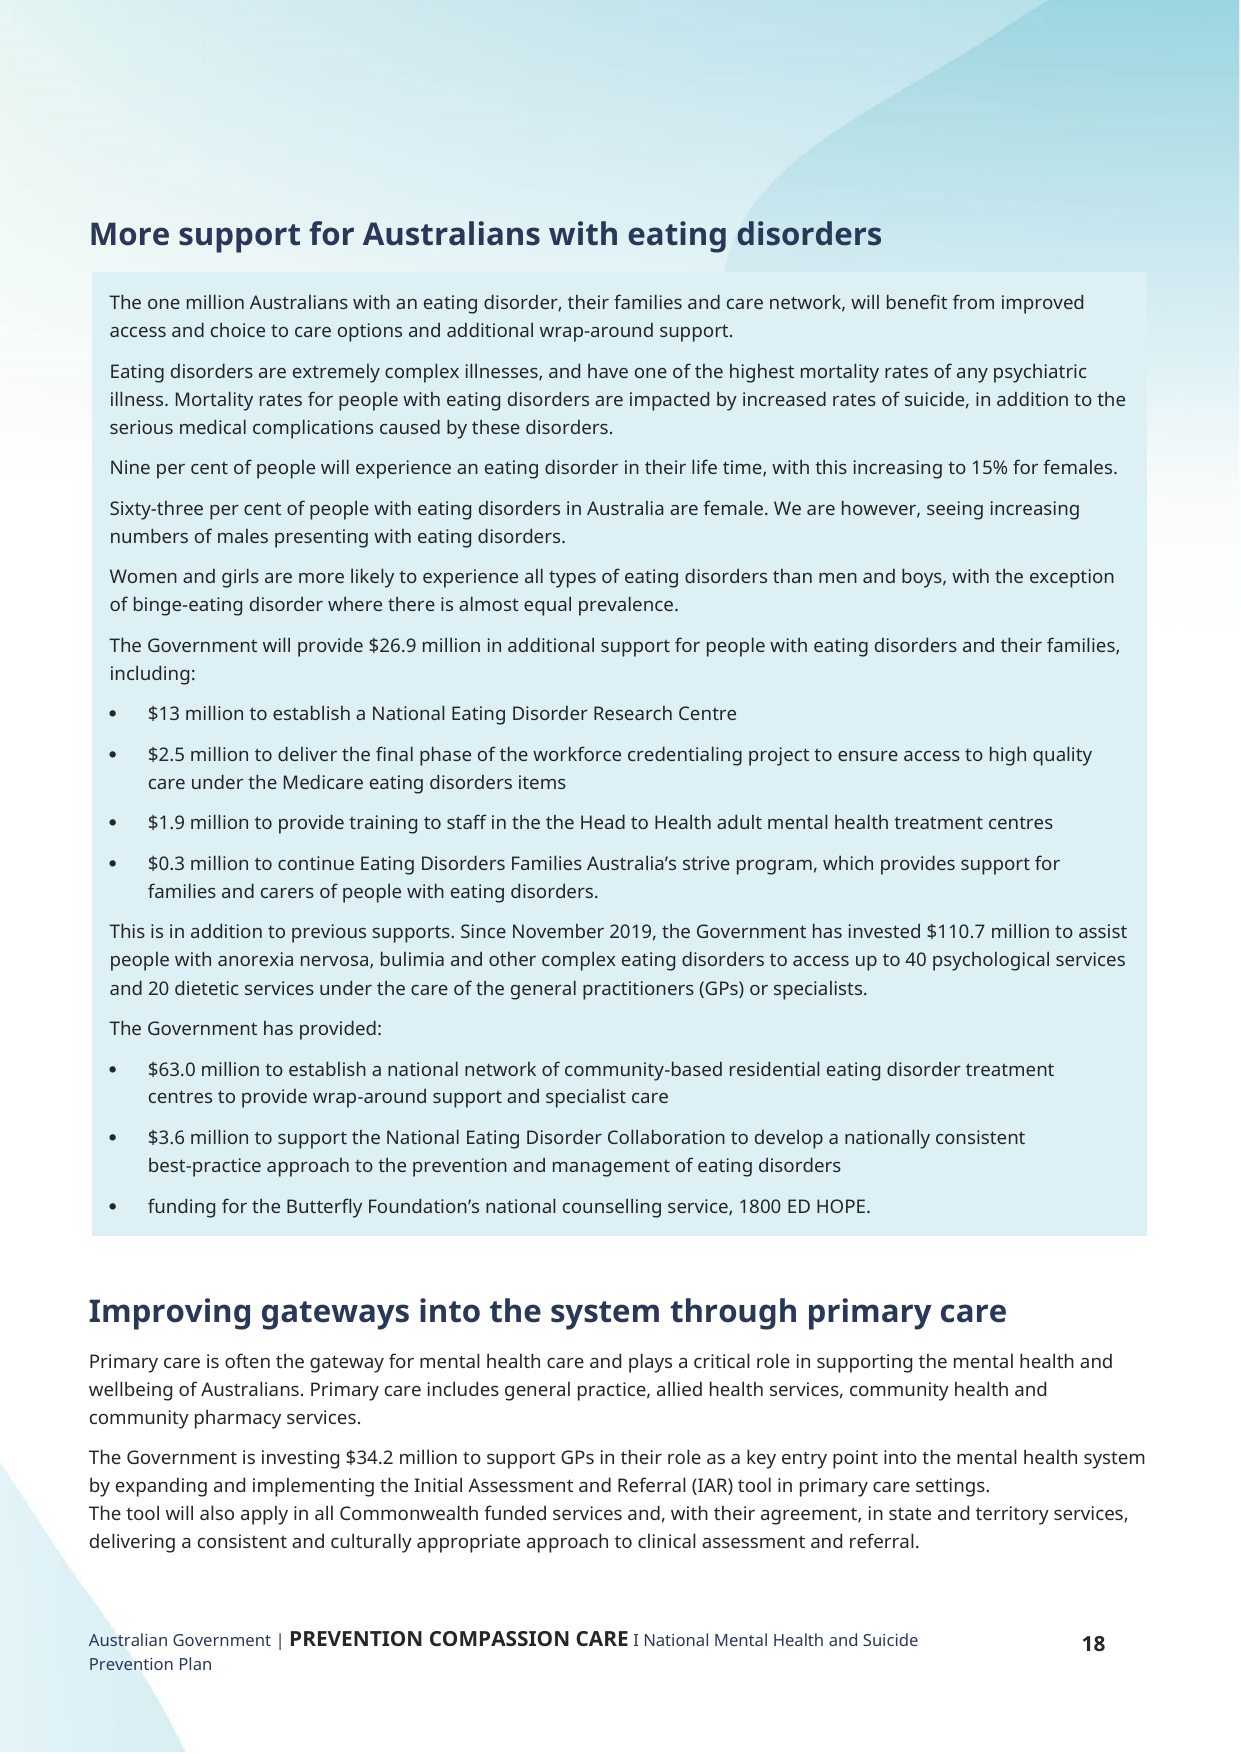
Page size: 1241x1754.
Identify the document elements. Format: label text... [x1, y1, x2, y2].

text The Government is investing $34.2 million to support GPs in their role as a key entry point into the mental health system by expanding and implementing the Initial Assessment and Referral (IAR) tool in primary care settings. The tool will also apply in all Commonwealth funded services and, with their agreement, in state and territory services, delivering a consistent and culturally appropriate approach to clinical assessment and referral. [89, 1444, 1152, 1554]
subtitle Improving gateways into the system through primary care [89, 1289, 1152, 1331]
text Women and girls are more likely to experience all types of eating disorders than men and boys, with the exception of binge-eating disorder where there is almost equal prevalence. [93, 546, 1146, 614]
text The one million Australians with an eating disorder, their families and care network, will benefit from improved access and choice to care options and additional wrap-around support. [93, 273, 1146, 340]
text Primary care is often the gateway for mental health care and plays a critical role in supporting the mental health and wellbeing of Australians. Primary care includes general practice, allied health services, community health and community pharmacy services. [89, 1348, 1152, 1429]
list $1.9 million to provide training to staff in the the Head to Health adult mental health treatment centres [93, 792, 1146, 832]
text Sixty-three per cent of people with eating disorders in Australia are female. We are however, seeing increasing numbers of males presenting with eating disorders. [93, 477, 1146, 546]
subtitle More support for Australians with eating disorders [89, 212, 1152, 255]
picture [0, 0, 1240, 1752]
list $2.5 million to deliver the final phase of the workforce credentialing project to ensure access to high quality care under the Medicare eating disorders items [93, 723, 1146, 792]
list funding for the Butterfly Foundation’s national counselling service, 1800 ED HOPE. [93, 1175, 1146, 1235]
text Nine per cent of people will experience an eating disorder in their life time, with this increasing to 15% for females. [93, 437, 1146, 477]
text This is in addition to previous supports. Since November 2019, the Government has invested $110.7 million to assist people with anorexia nervosa, bulimia and other complex eating disorders to access up to 40 psychological services and 20 dietetic services under the care of the general practitioners (GPs) or specialists. [93, 901, 1146, 998]
text The Government has provided: [93, 998, 1146, 1038]
text The Government will provide $26.9 million in additional support for people with eating disorders and their families, including: [93, 614, 1146, 683]
list $0.3 million to continue Eating Disorders Families Australia’s strive program, which provides support for families and carers of people with eating disorders. [93, 832, 1146, 901]
list $63.0 million to establish a national network of community-based residential eating disorder treatment centres to provide wrap-around support and specialist care [93, 1038, 1146, 1107]
text Eating disorders are extremely complex illnesses, and have one of the highest mortality rates of any psychiatric illness. Mortality rates for people with eating disorders are impacted by increased rates of suicide, in addition to the serious medical complications caused by these disorders. [93, 340, 1146, 437]
list $13 million to establish a National Eating Disorder Research Centre [93, 683, 1146, 723]
list $3.6 million to support the National Eating Disorder Collaboration to develop a nationally consistent best-practice approach to the prevention and management of eating disorders [93, 1107, 1146, 1175]
